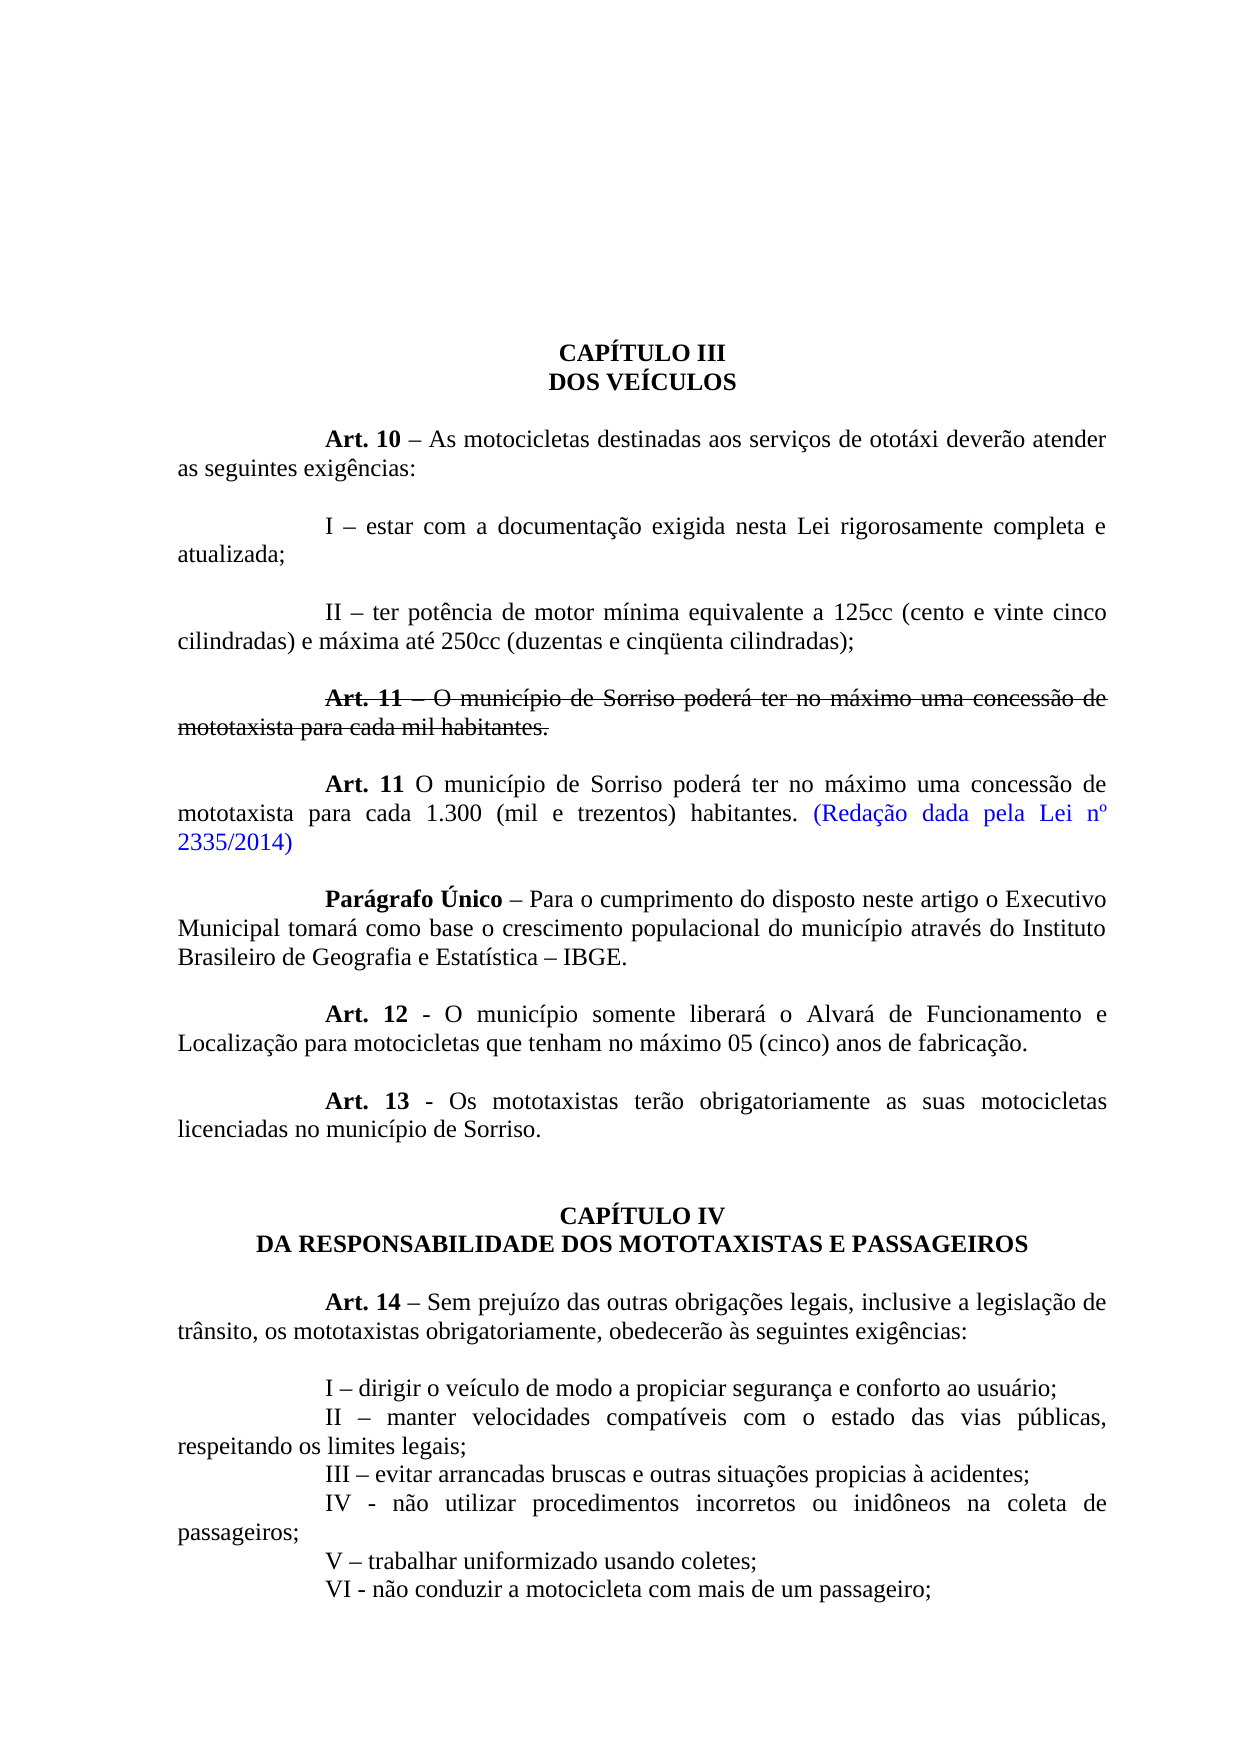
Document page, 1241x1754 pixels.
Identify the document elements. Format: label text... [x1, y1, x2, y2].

text Art. 13 - Os mototaxistas terão obrigatoriamente as suas motocicletas licenciadas no município de Sorriso. [177, 1086, 1107, 1143]
text Art. 11 – O município de Sorriso poderá ter no máximo uma concessão de mototaxista para cada mil habitantes. [177, 683, 1107, 741]
text DA RESPONSABILIDADE DOS MOTOTAXISTAS E PASSAGEIROS [177, 1229, 1107, 1258]
text Art. 14 – Sem prejuízo das outras obrigações legais, inclusive a legislação de trânsito, os mototaxistas obrigatoriamente, obedecerão às seguintes exigências: [177, 1287, 1107, 1344]
text III – evitar arrancadas bruscas e outras situações propicias à acidentes; [177, 1459, 1107, 1488]
text Art. 11 O município de Sorriso poderá ter no máximo uma concessão de mototaxista para cada 1.300 (mil e trezentos) habitantes. (Redação dada pela Lei nº 2335/2014) [177, 769, 1107, 856]
text Art. 12 - O município somente liberará o Alvará de Funcionamento e Localização para motocicletas que tenham no máximo 05 (cinco) anos de fabricação. [177, 999, 1107, 1057]
text DOS VEÍCULOS [177, 367, 1107, 396]
text V – trabalhar uniformizado usando coletes; [177, 1546, 1107, 1574]
text I – estar com a documentação exigida nesta Lei rigorosamente completa e atualizada; [177, 511, 1107, 568]
text IV - não utilizar procedimentos incorretos ou inidôneos na coleta de passageiros; [177, 1488, 1107, 1546]
text II – manter velocidades compatíveis com o estado das vias públicas, respeitando os limites legais; [177, 1402, 1107, 1459]
text VI - não conduzir a motocicleta com mais de um passageiro; [177, 1574, 1107, 1603]
text II – ter potência de motor mínima equivalente a 125cc (cento e vinte cinco cilindradas) e máxima até 250cc (duzentas e cinqüenta cilindradas); [177, 597, 1107, 654]
text Art. 10 – As motocicletas destinadas aos serviços de ototáxi deverão atender as seguintes exigências: [177, 424, 1107, 482]
text I – dirigir o veículo de modo a propiciar segurança e conforto ao usuário; [177, 1373, 1107, 1402]
text CAPÍTULO IV [177, 1201, 1107, 1229]
text Parágrafo Único – Para o cumprimento do disposto neste artigo o Executivo Municipal tomará como base o crescimento populacional do município através do Instituto Brasileiro de Geografia e Estatística – IBGE. [177, 884, 1107, 971]
text CAPÍTULO III [177, 338, 1107, 367]
